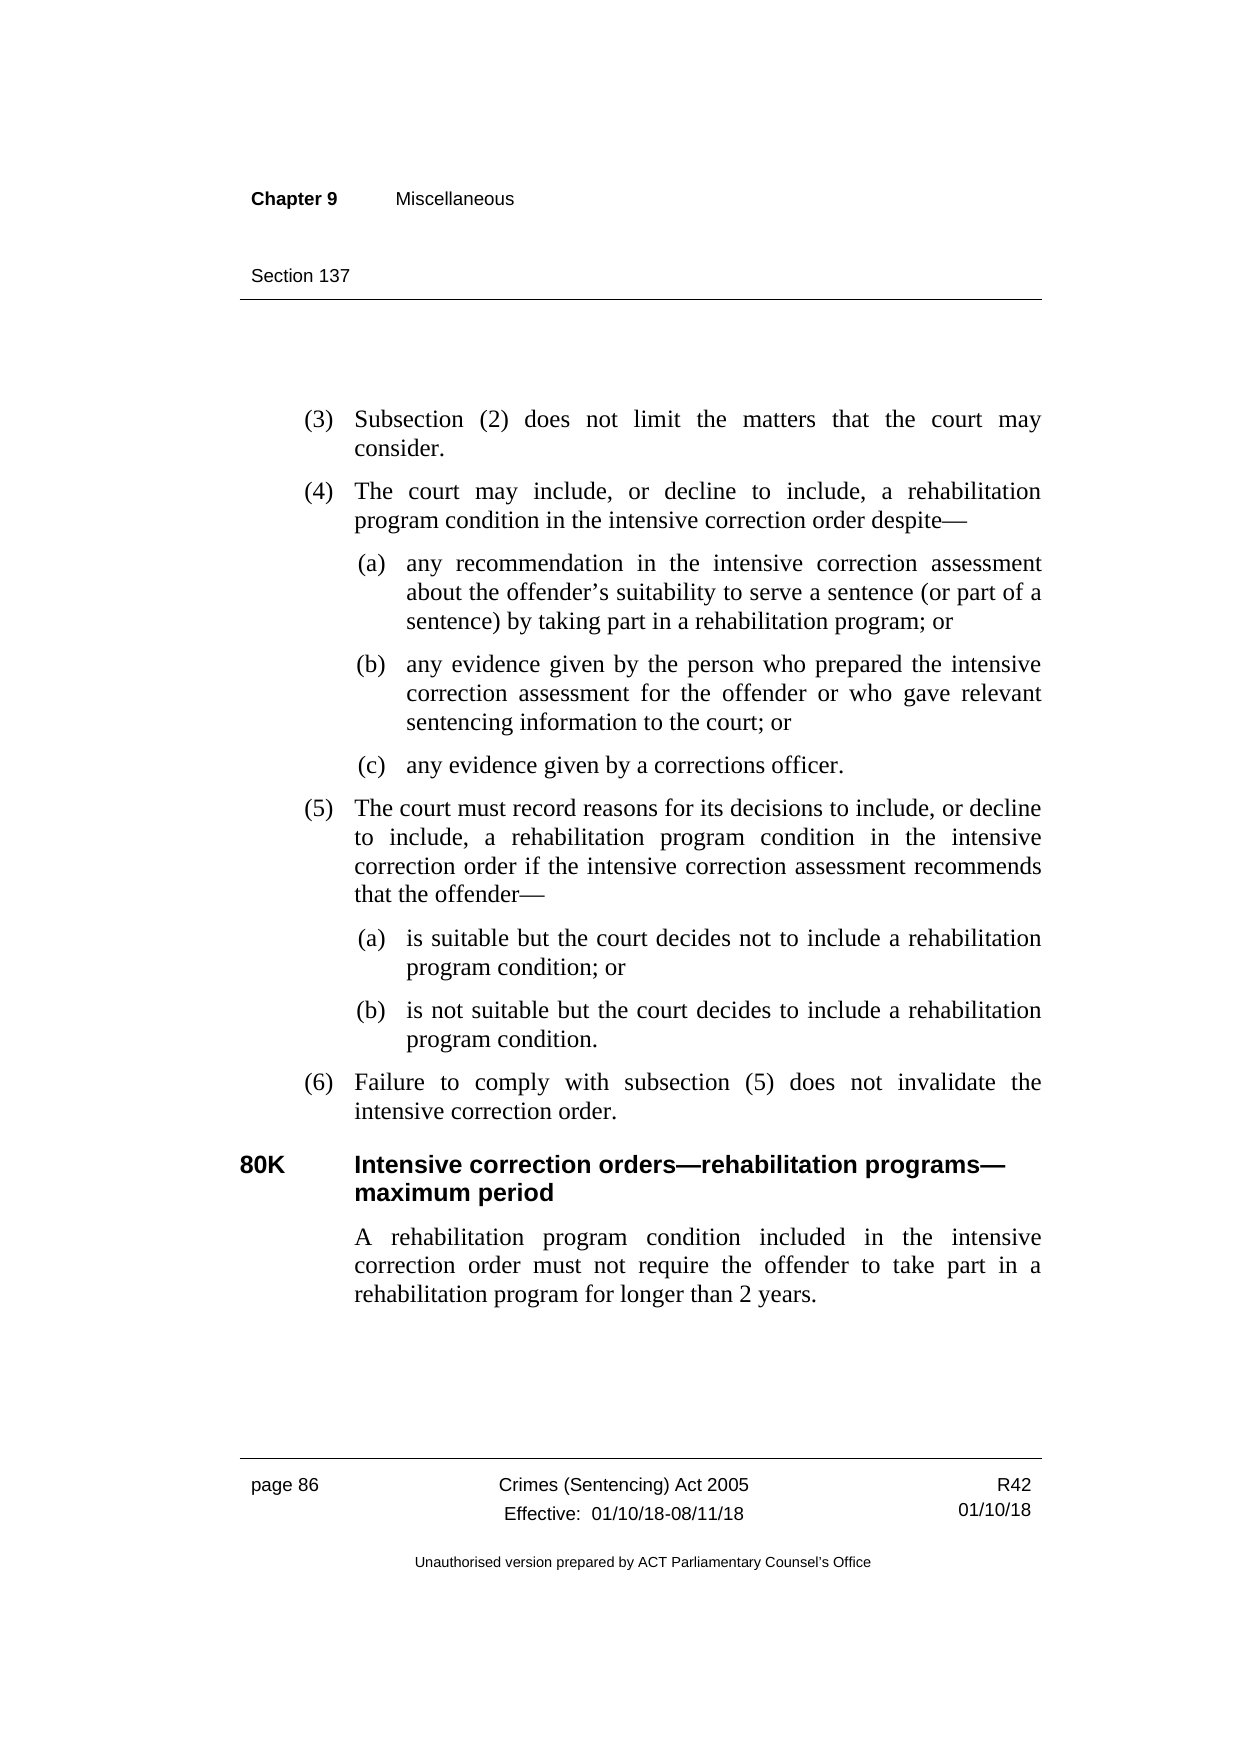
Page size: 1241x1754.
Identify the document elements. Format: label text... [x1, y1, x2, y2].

text (a) any recommendation in the intensive correction assessment about the offender’s suitability to serve a sentence (or part of a sentence) by taking part in a rehabilitation program; or [239, 548, 1042, 634]
text (b) is not suitable but the court decides to include a rehabilitation program condition. [239, 995, 1042, 1052]
text 80K Intensive correction orders—rehabilitation programs—maximum period [239, 1149, 1042, 1207]
text (b) any evidence given by the person who prepared the intensive correction assessment for the offender or who gave relevant sentencing information to the court; or [239, 649, 1042, 735]
text (3) Subsection (2) does not limit the matters that the court may consider. [239, 404, 1042, 462]
text (4) The court may include, or decline to include, a rehabilitation program condition in the intensive correction order despite— [239, 476, 1042, 534]
text (6) Failure to comply with subsection (5) does not invalidate the intensive correction order. [239, 1067, 1042, 1124]
text (a) is suitable but the court decides not to include a rehabilitation program condition; or [239, 923, 1042, 980]
text (c) any evidence given by a corrections officer. [239, 750, 1042, 779]
text A rehabilitation program condition included in the intensive correction order must not require the offender to take part in a rehabilitation program for longer than 2 years. [354, 1222, 1042, 1308]
text (5) The court must record reasons for its decisions to include, or decline to include, a rehabilitation program condition in the intensive correction order if the intensive correction assessment recommends that the offender— [239, 793, 1042, 908]
